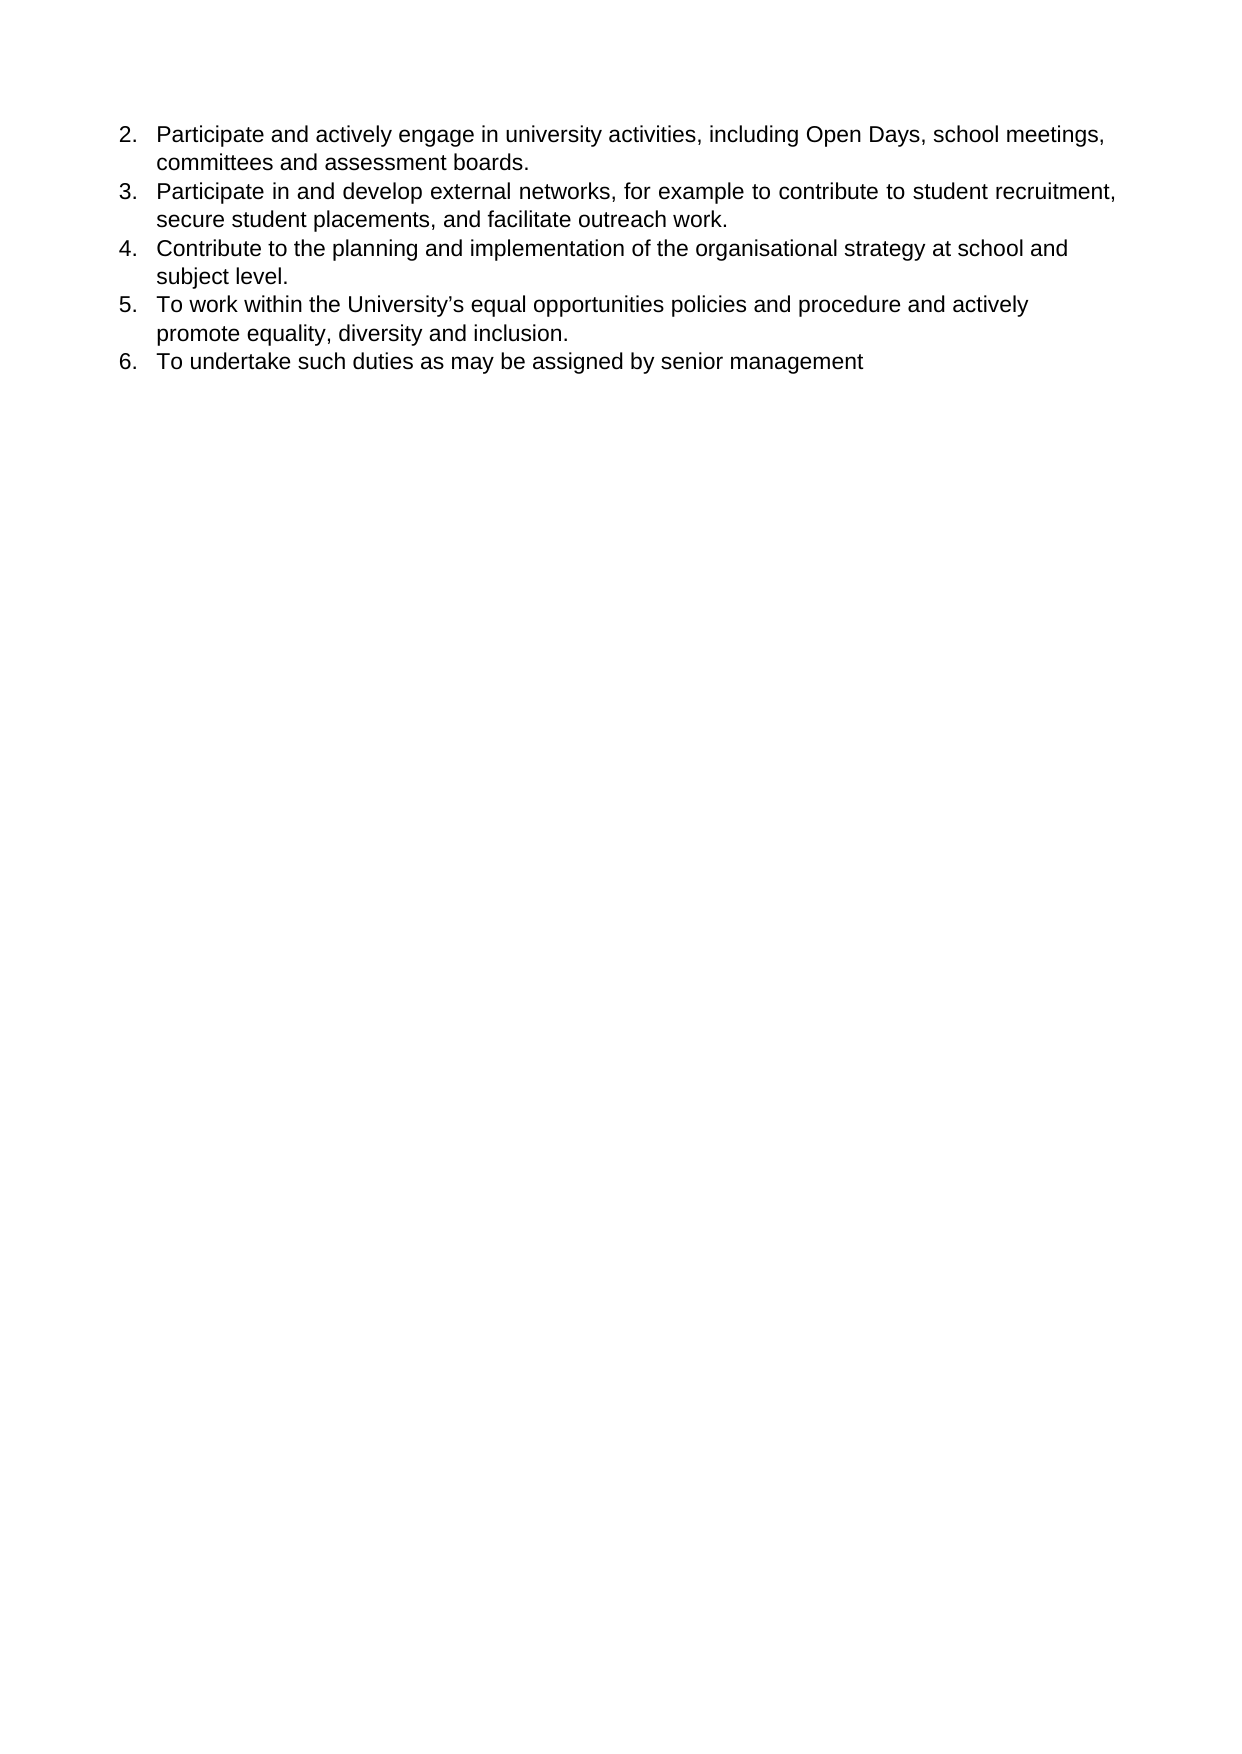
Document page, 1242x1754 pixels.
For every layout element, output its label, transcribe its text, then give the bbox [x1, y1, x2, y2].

list Participate and actively engage in university activities, including Open Days, school meetings, committees and assessment boards. [119, 121, 1117, 176]
list To work within the University’s equal opportunities policies and procedure and actively promote equality, diversity and inclusion. [119, 291, 1117, 346]
list Participate in and develop external networks, for example to contribute to student recruitment, secure student placements, and facilitate outreach work. [119, 178, 1117, 232]
list To undertake such duties as may be assigned by senior management [119, 348, 1117, 375]
list Contribute to the planning and implementation of the organisational strategy at school and subject level. [119, 234, 1117, 289]
